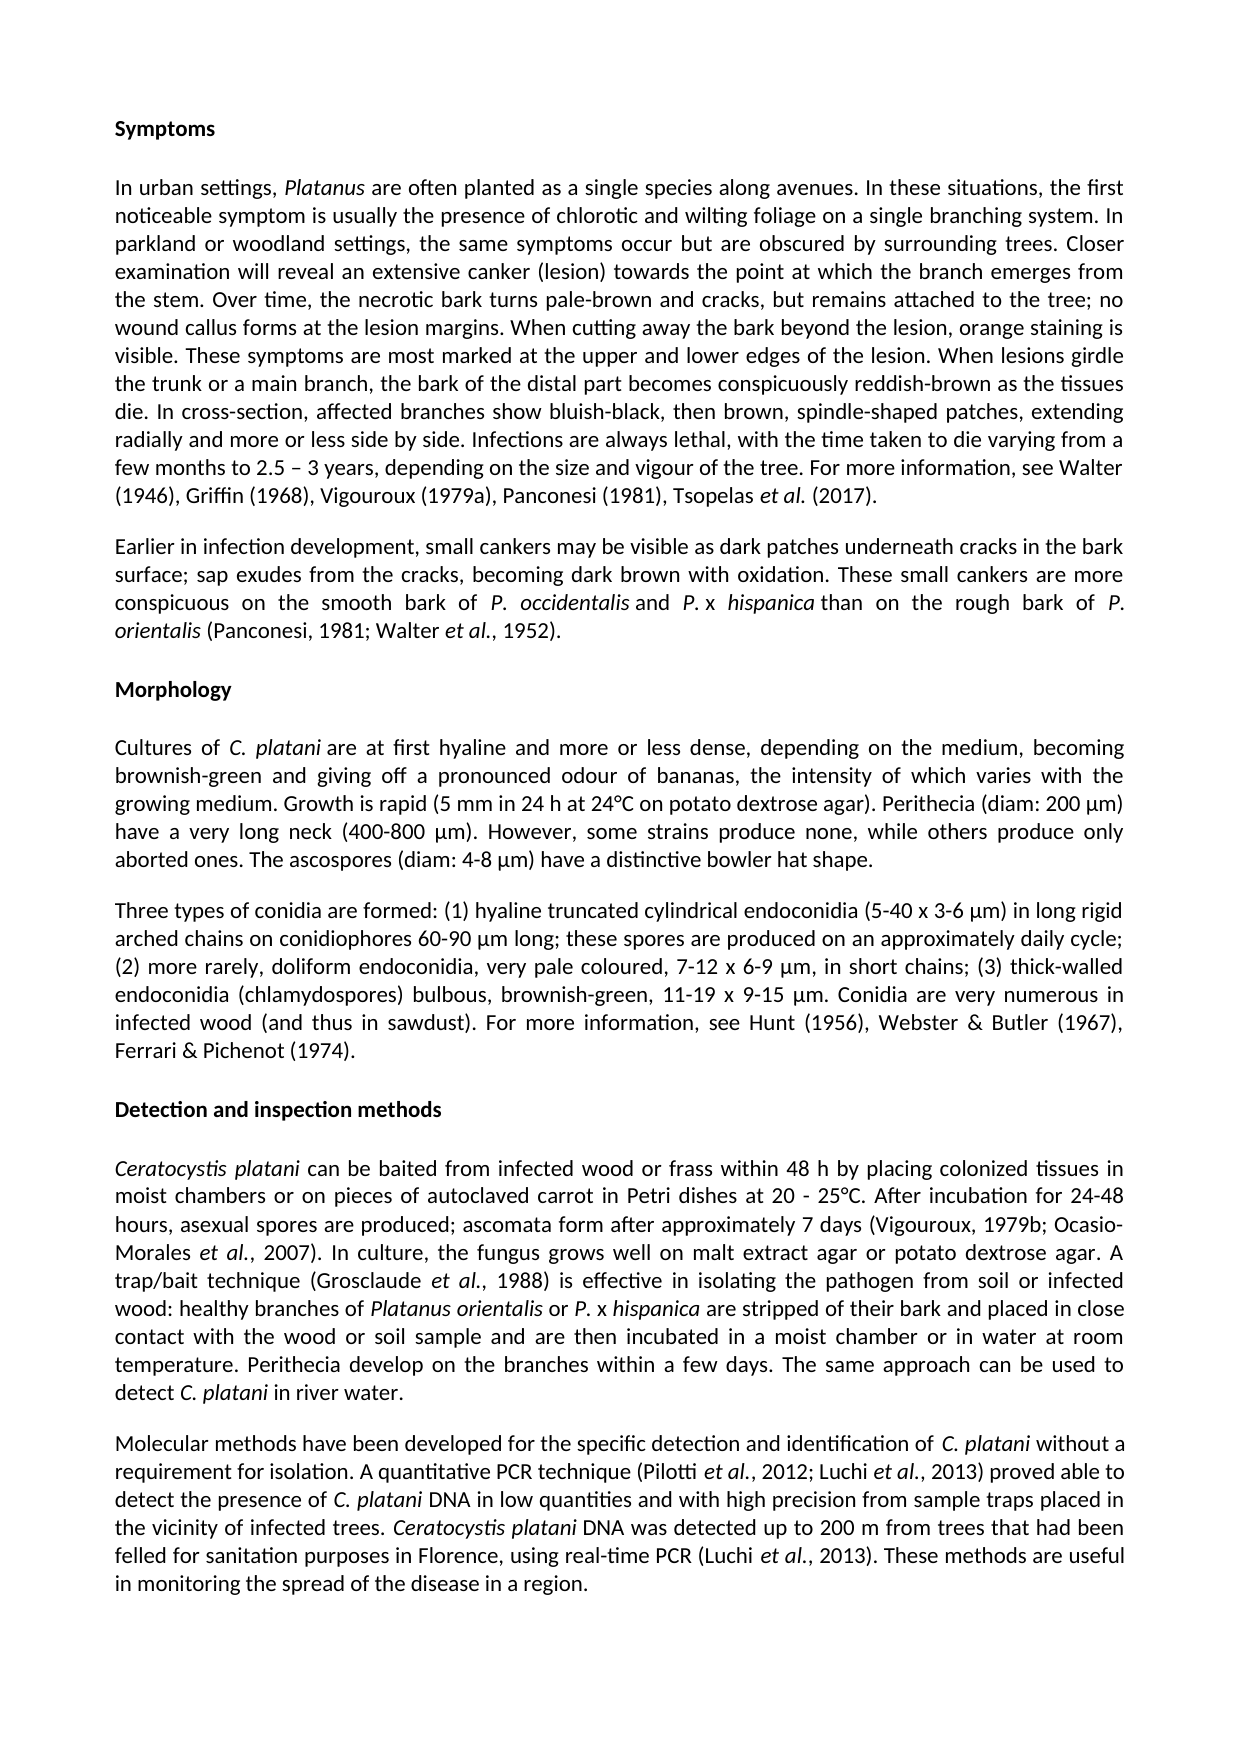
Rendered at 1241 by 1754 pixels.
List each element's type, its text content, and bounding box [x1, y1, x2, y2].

text Symptoms [114, 114, 1126, 143]
text In urban settings, Platanus are often planted as a single species along avenues. In these situations, the first noticeable symptom is usually the presence of chlorotic and wilting foliage on a single branching system. In parkland or woodland settings, the same symptoms occur but are obscured by surrounding trees. Closer examination will reveal an extensive canker (lesion) towards the point at which the branch emerges from the stem. Over time, the necrotic bark turns pale-brown and cracks, but remains attached to the tree; no wound callus forms at the lesion margins. When cutting away the bark beyond the lesion, orange staining is visible. These symptoms are most marked at the upper and lower edges of the lesion. When lesions girdle the trunk or a main branch, the bark of the distal part becomes conspicuously reddish-brown as the tissues die. In cross-section, affected branches show bluish-black, then brown, spindle-shaped patches, extending radially and more or less side by side. Infections are always lethal, with the time taken to die varying from a few months to 2.5 – 3 years, depending on the size and vigour of the tree. For more information, see Walter (1946), Griffin (1968), Vigouroux (1979a), Panconesi (1981), Tsopelas et al. (2017). [114, 173, 1126, 509]
text Cultures of C. platani are at first hyaline and more or less dense, depending on the medium, becoming brownish-green and giving off a pronounced odour of bananas, the intensity of which varies with the growing medium. Growth is rapid (5 mm in 24 h at 24°C on potato dextrose agar). Perithecia (diam: 200 µm) have a very long neck (400-800 µm). However, some strains produce none, while others produce only aborted ones. The ascospores (diam: 4-8 µm) have a distinctive bowler hat shape. [114, 733, 1126, 873]
text Three types of conidia are formed: (1) hyaline truncated cylindrical endoconidia (5-40 x 3-6 µm) in long rigid arched chains on conidiophores 60-90 µm long; these spores are produced on an approximately daily cycle; (2) more rarely, doliform endoconidia, very pale coloured, 7-12 x 6-9 µm, in short chains; (3) thick-walled endoconidia (chlamydospores) bulbous, brownish-green, 11-19 x 9-15 µm. Conidia are very numerous in infected wood (and thus in sawdust). For more information, see Hunt (1956), Webster & Butler (1967), Ferrari & Pichenot (1974). [114, 896, 1126, 1064]
text Ceratocystis platani can be baited from infected wood or frass within 48 h by placing colonized tissues in moist chambers or on pieces of autoclaved carrot in Petri dishes at 20 - 25°C. After incubation for 24-48 hours, asexual spores are produced; ascomata form after approximately 7 days (Vigouroux, 1979b; Ocasio-Morales et al., 2007). In culture, the fungus grows well on malt extract agar or potato dextrose agar. A trap/bait technique (Grosclaude et al., 1988) is effective in isolating the pathogen from soil or infected wood: healthy branches of Platanus orientalis or P. x hispanica are stripped of their bark and placed in close contact with the wood or soil sample and are then incubated in a moist chamber or in water at room temperature. Perithecia develop on the branches within a few days. The same approach can be used to detect C. platani in river water. [114, 1154, 1126, 1406]
text Earlier in infection development, small cankers may be visible as dark patches underneath cracks in the bark surface; sap exudes from the cracks, becoming dark brown with oxidation. These small cankers are more conspicuous on the smooth bark of P. occidentalis and P. x hispanica than on the rough bark of P. orientalis (Panconesi, 1981; Walter et al., 1952). [114, 532, 1126, 644]
text Morphology [114, 675, 1126, 703]
text Detection and inspection methods [114, 1095, 1126, 1123]
text Molecular methods have been developed for the specific detection and identification of C. platani without a requirement for isolation. A quantitative PCR technique (Pilotti et al., 2012; Luchi et al., 2013) proved able to detect the presence of C. platani DNA in low quantities and with high precision from sample traps placed in the vicinity of infected trees. Ceratocystis platani DNA was detected up to 200 m from trees that had been felled for sanitation purposes in Florence, using real-time PCR (Luchi et al., 2013). These methods are useful in monitoring the spread of the disease in a region. [114, 1429, 1126, 1597]
